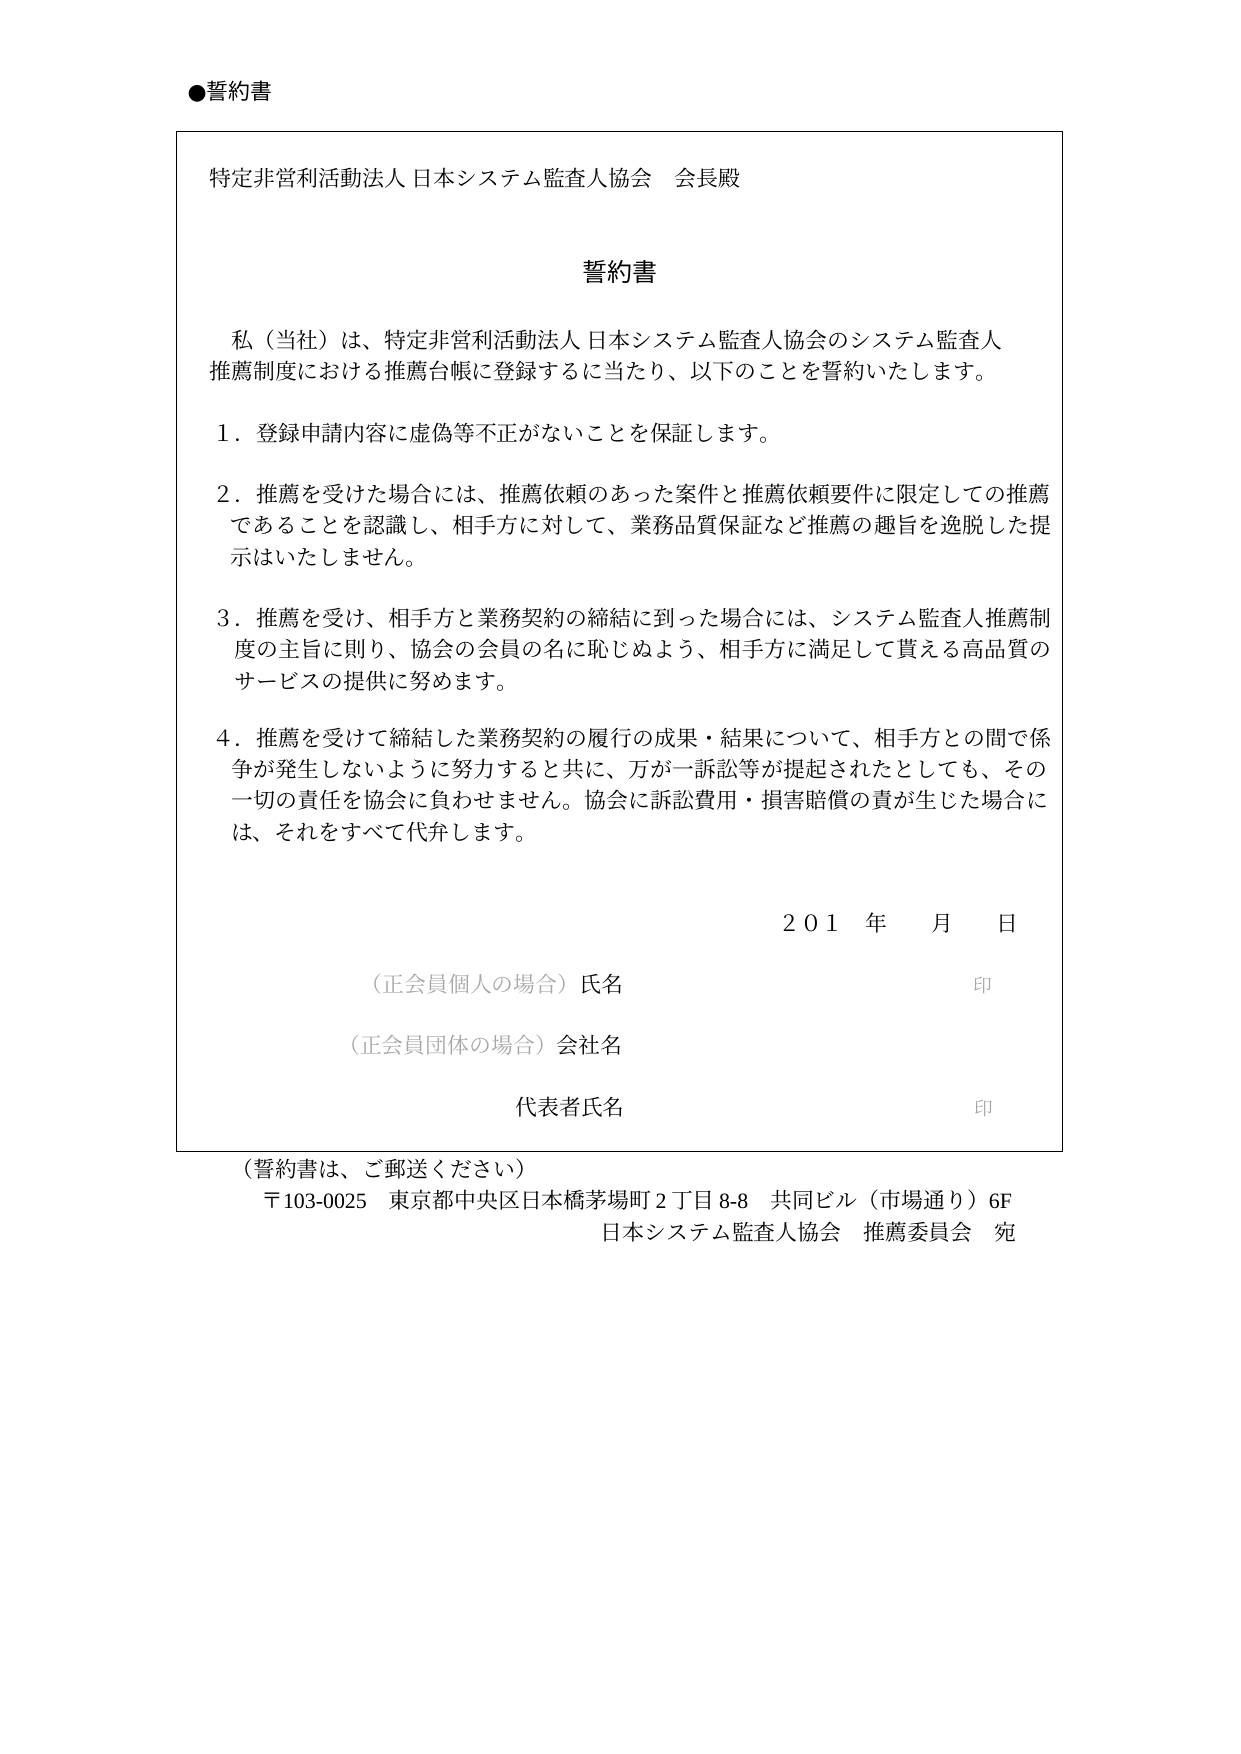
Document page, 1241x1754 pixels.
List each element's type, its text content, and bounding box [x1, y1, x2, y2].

table_header 特定非営利活動法人 日本システム監査人協会 会長殿 誓約書 私（当社）は、特定非営利活動法人 日本システム監査人協会のシステム監査人 推薦制度における推薦台帳に登録するに当たり、以下のことを誓約いたします。 １．登録申請内容に虚偽等不正がないことを保証します。 ２．推薦を受けた場合には、推薦依頼のあった案件と推薦依頼要件に限定しての推薦であることを認識し、相手方に対して、業務品質保証など推薦の趣旨を逸脱した提示はいたしません。 ３．推薦を受け、相手方と業務契約の締結に到った場合には、システム監査人推薦制度の主旨に則り、協会の会員の名に恥じぬよう、相手方に満足して貰える高品質のサービスの提供に努めます。 ４．推薦を受けて締結した業務契約の履行の成果・結果について、相手方との間で係争が発生しないように努力すると共に、万が一訴訟等が提起されたとしても、その一切の責任を協会に負わせません。協会に訴訟費用・損害賠償の責が生じた場合には、それをすべて代弁します。 ２０１ 年 月 日 （正会員個人の場合）氏名 印 （正会員団体の場合）会社名 代表者氏名 印 [177, 132, 1062, 1151]
text 〒103-0025 東京都中央区日本橋茅場町2丁目8-8 共同ビル（市場通り）6F [261, 1184, 1053, 1215]
text 日本システム監査人協会 推薦委員会 宛 [601, 1215, 1053, 1247]
text （誓約書は、ご郵送ください） [187, 1152, 1053, 1184]
text ●誓約書 [187, 74, 1053, 106]
